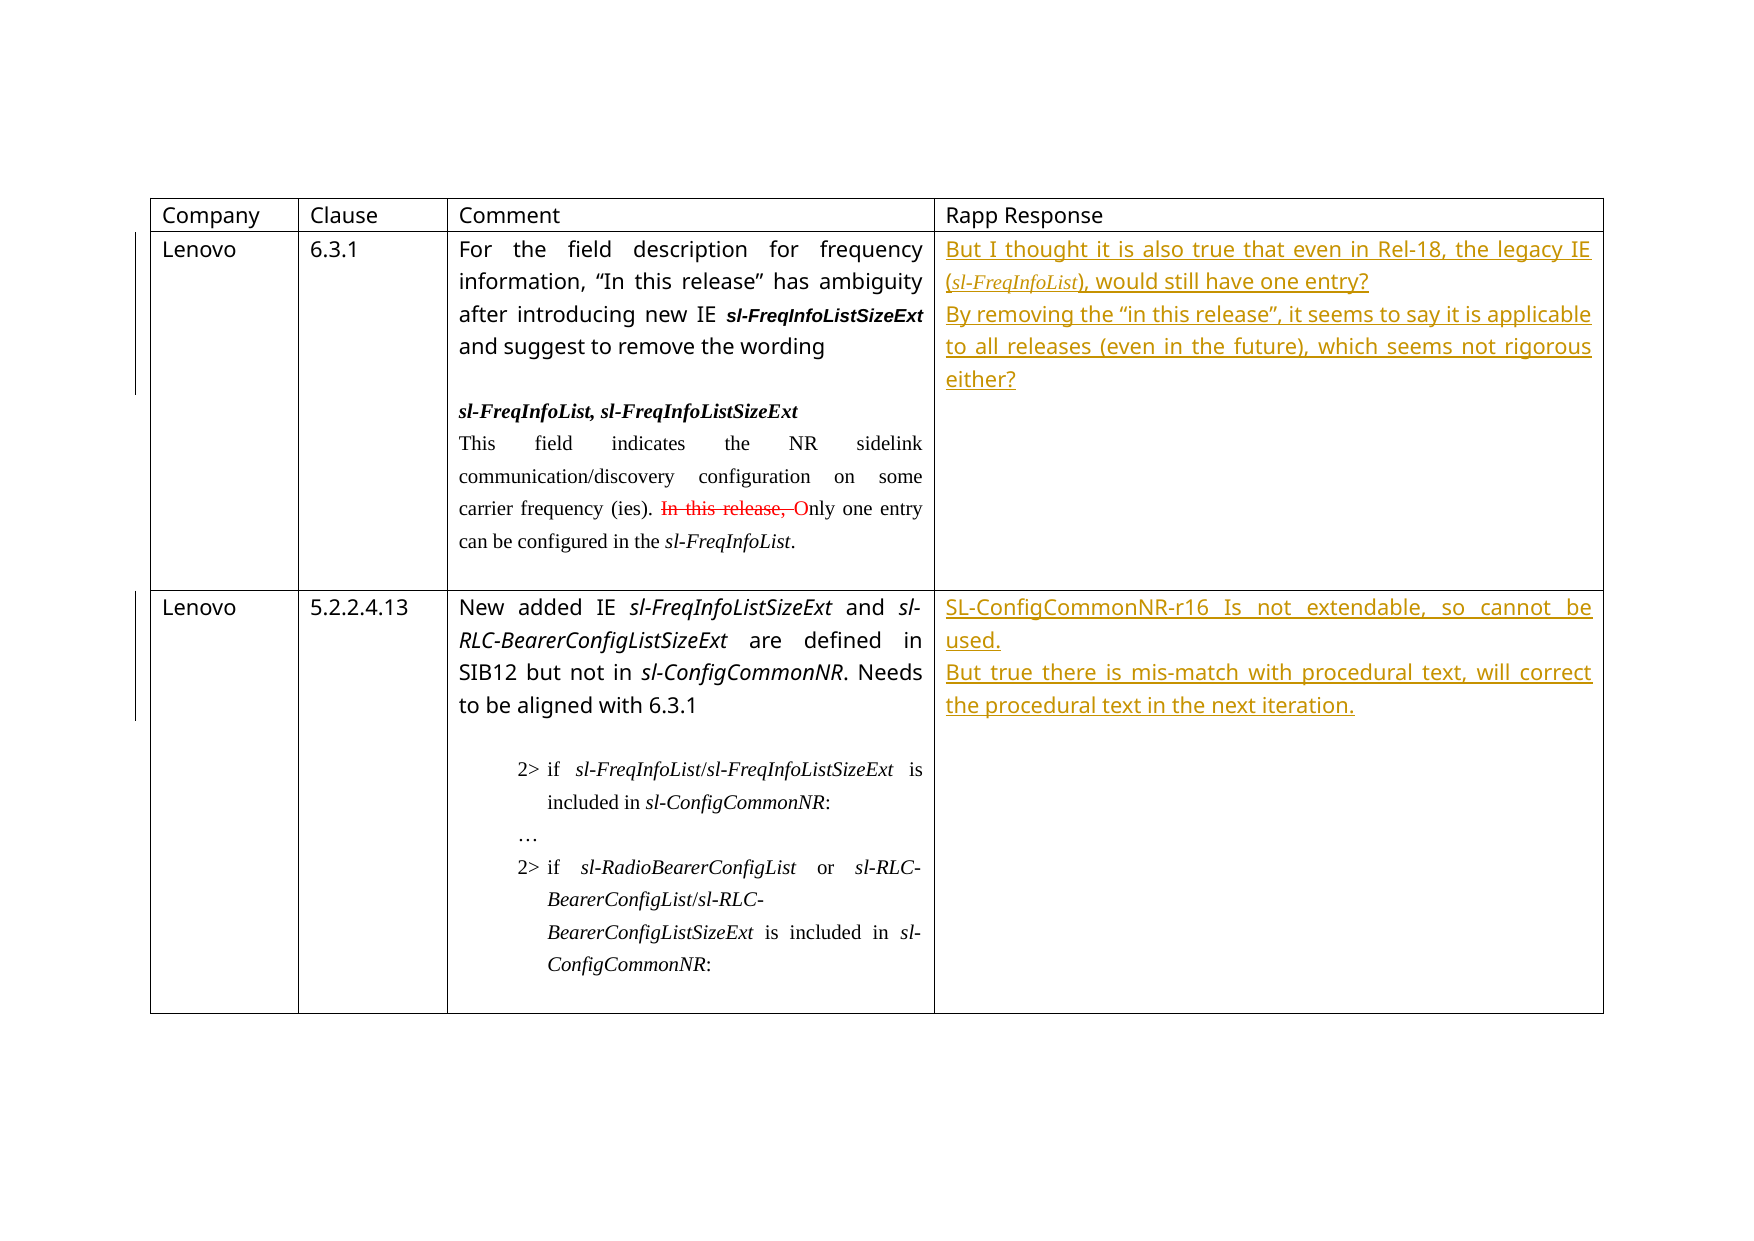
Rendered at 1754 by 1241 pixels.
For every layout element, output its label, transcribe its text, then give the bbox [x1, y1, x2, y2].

table_cell [935, 232, 1603, 590]
table_header Clause [299, 199, 447, 231]
table_cell Lenovo [151, 232, 298, 590]
table_header Company [151, 199, 298, 231]
table_cell 6.3.1 [299, 232, 447, 590]
table_cell New added IE sl-FreqInfoListSizeExt and sl-RLC-BearerConfigListSizeExt are defined in SIB12 but not in sl-ConfigCommonNR. Needs to be aligned with 6.3.1 2> if sl-FreqInfoList/sl-FreqInfoListSizeExt is included in sl-ConfigCommonNR: … 2> if sl-RadioBearerConfigList or sl-RLC-BearerConfigList/sl-RLC-BearerConfigListSizeExt is included in sl-ConfigCommonNR: [448, 591, 934, 1013]
table_cell For the field description for frequency information, “In this release” has ambiguity after introducing new IE sl-FreqInfoListSizeExt and suggest to remove the wording sl-FreqInfoList, sl-FreqInfoListSizeExt This field indicates the NR sidelink communication/discovery configuration on some carrier frequency (ies). In this release, Only one entry can be configured in the sl-FreqInfoList. [448, 232, 934, 590]
table_cell [935, 591, 1603, 1013]
table_header Comment [448, 199, 934, 231]
table_cell Lenovo [151, 591, 298, 1013]
table_header Rapp Response [935, 199, 1603, 231]
table_cell 5.2.2.4.13 [299, 591, 447, 1013]
